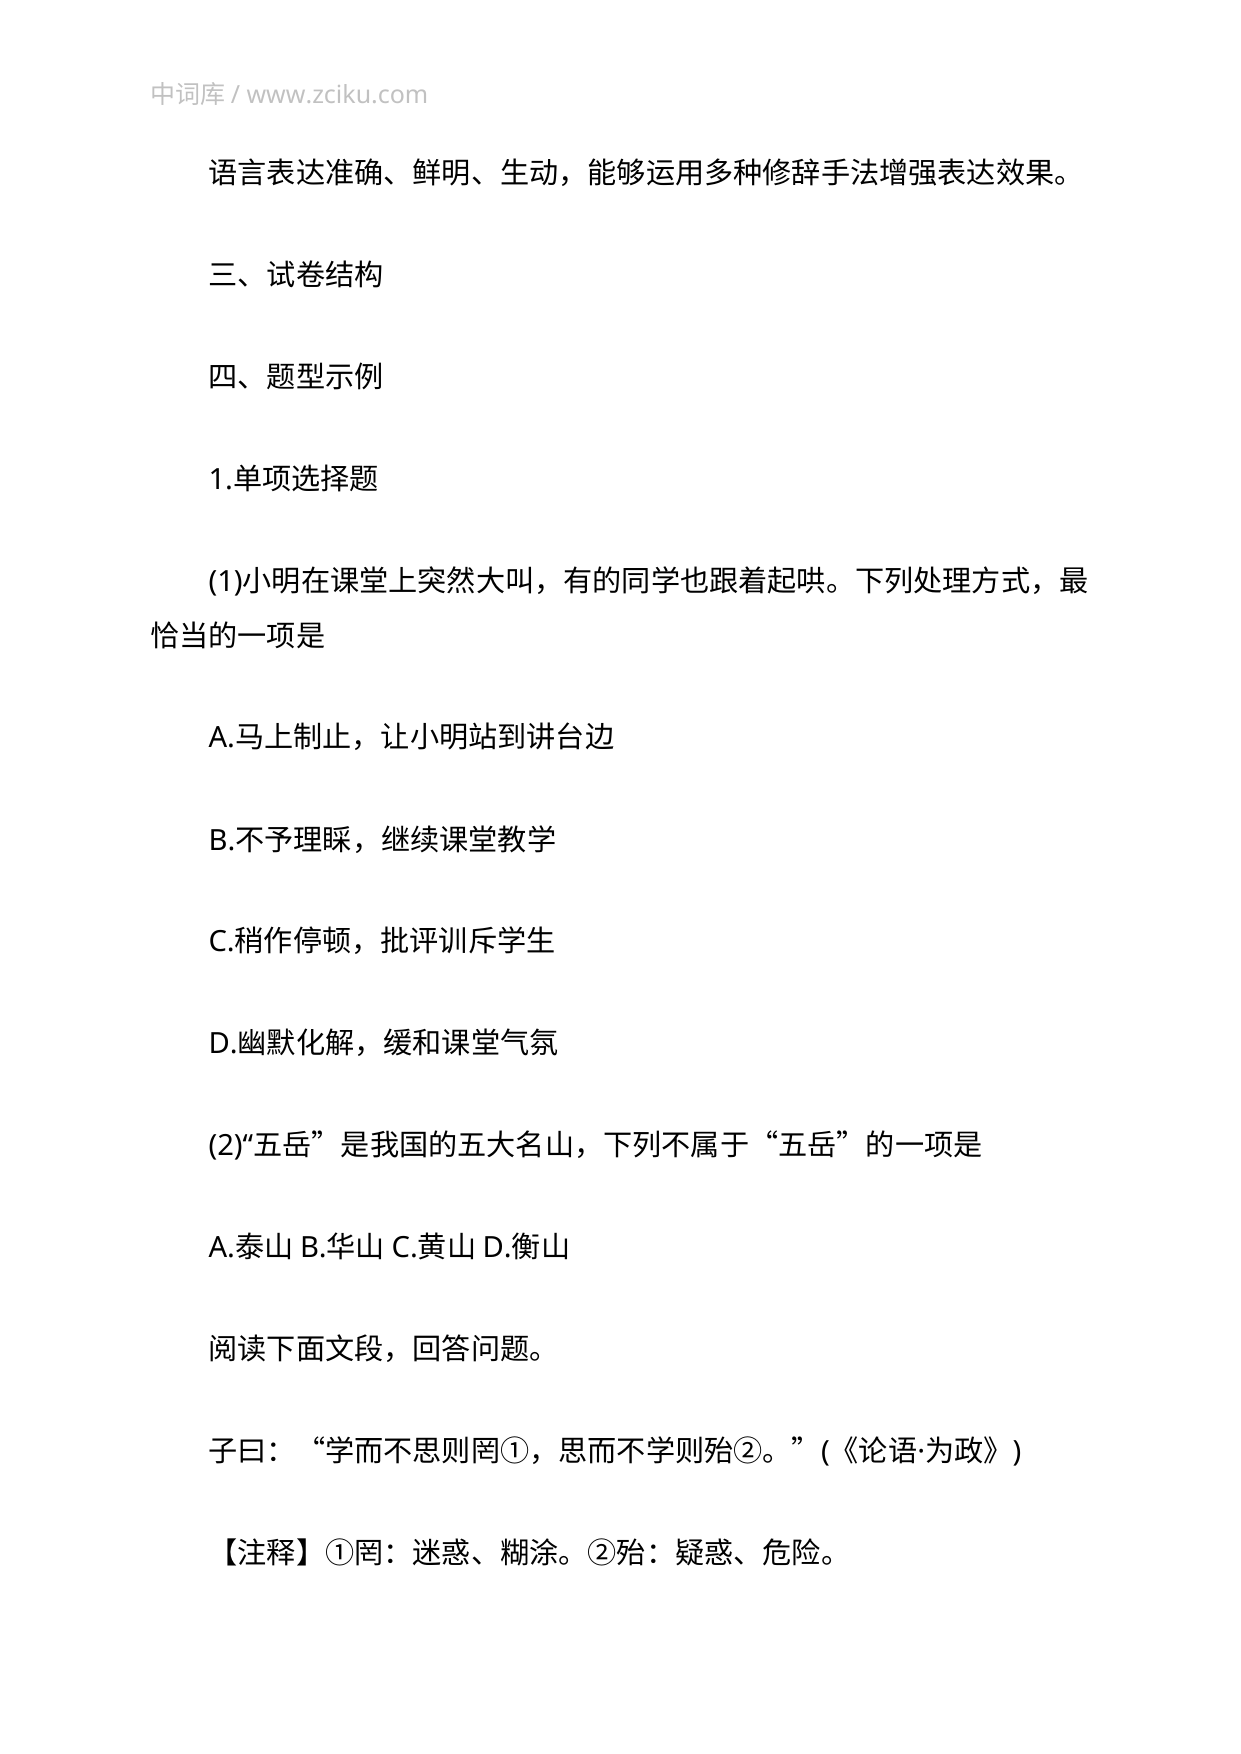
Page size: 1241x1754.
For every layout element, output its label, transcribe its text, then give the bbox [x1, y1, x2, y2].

text 四、题型示例 [150, 353, 1090, 396]
text 1.单项选择题 [150, 455, 1090, 498]
text 阅读下面文段，回答问题。 [150, 1326, 1090, 1368]
text D.幽默化解，缓和课堂气氛 [150, 1020, 1090, 1062]
text 三、试卷结构 [150, 252, 1090, 294]
text B.不予理睬，继续课堂教学 [150, 816, 1090, 858]
text A.马上制止，让小明站到讲台边 [150, 714, 1090, 756]
text 子曰：“学而不思则罔①，思而不学则殆②。”(《论语·为政》) [150, 1428, 1090, 1470]
text (1)小明在课堂上突然大叫，有的同学也跟着起哄。下列处理方式，最恰当的一项是 [150, 557, 1090, 654]
text C.稍作停顿，批评训斥学生 [150, 918, 1090, 960]
text (2)“五岳”是我国的五大名山，下列不属于“五岳”的一项是 [150, 1122, 1090, 1164]
text 【注释】①罔：迷惑、糊涂。②殆：疑惑、危险。 [150, 1530, 1090, 1572]
text 语言表达准确、鲜明、生动，能够运用多种修辞手法增强表达效果。 [150, 150, 1090, 192]
text A.泰山 B.华山 C.黄山 D.衡山 [150, 1224, 1090, 1266]
